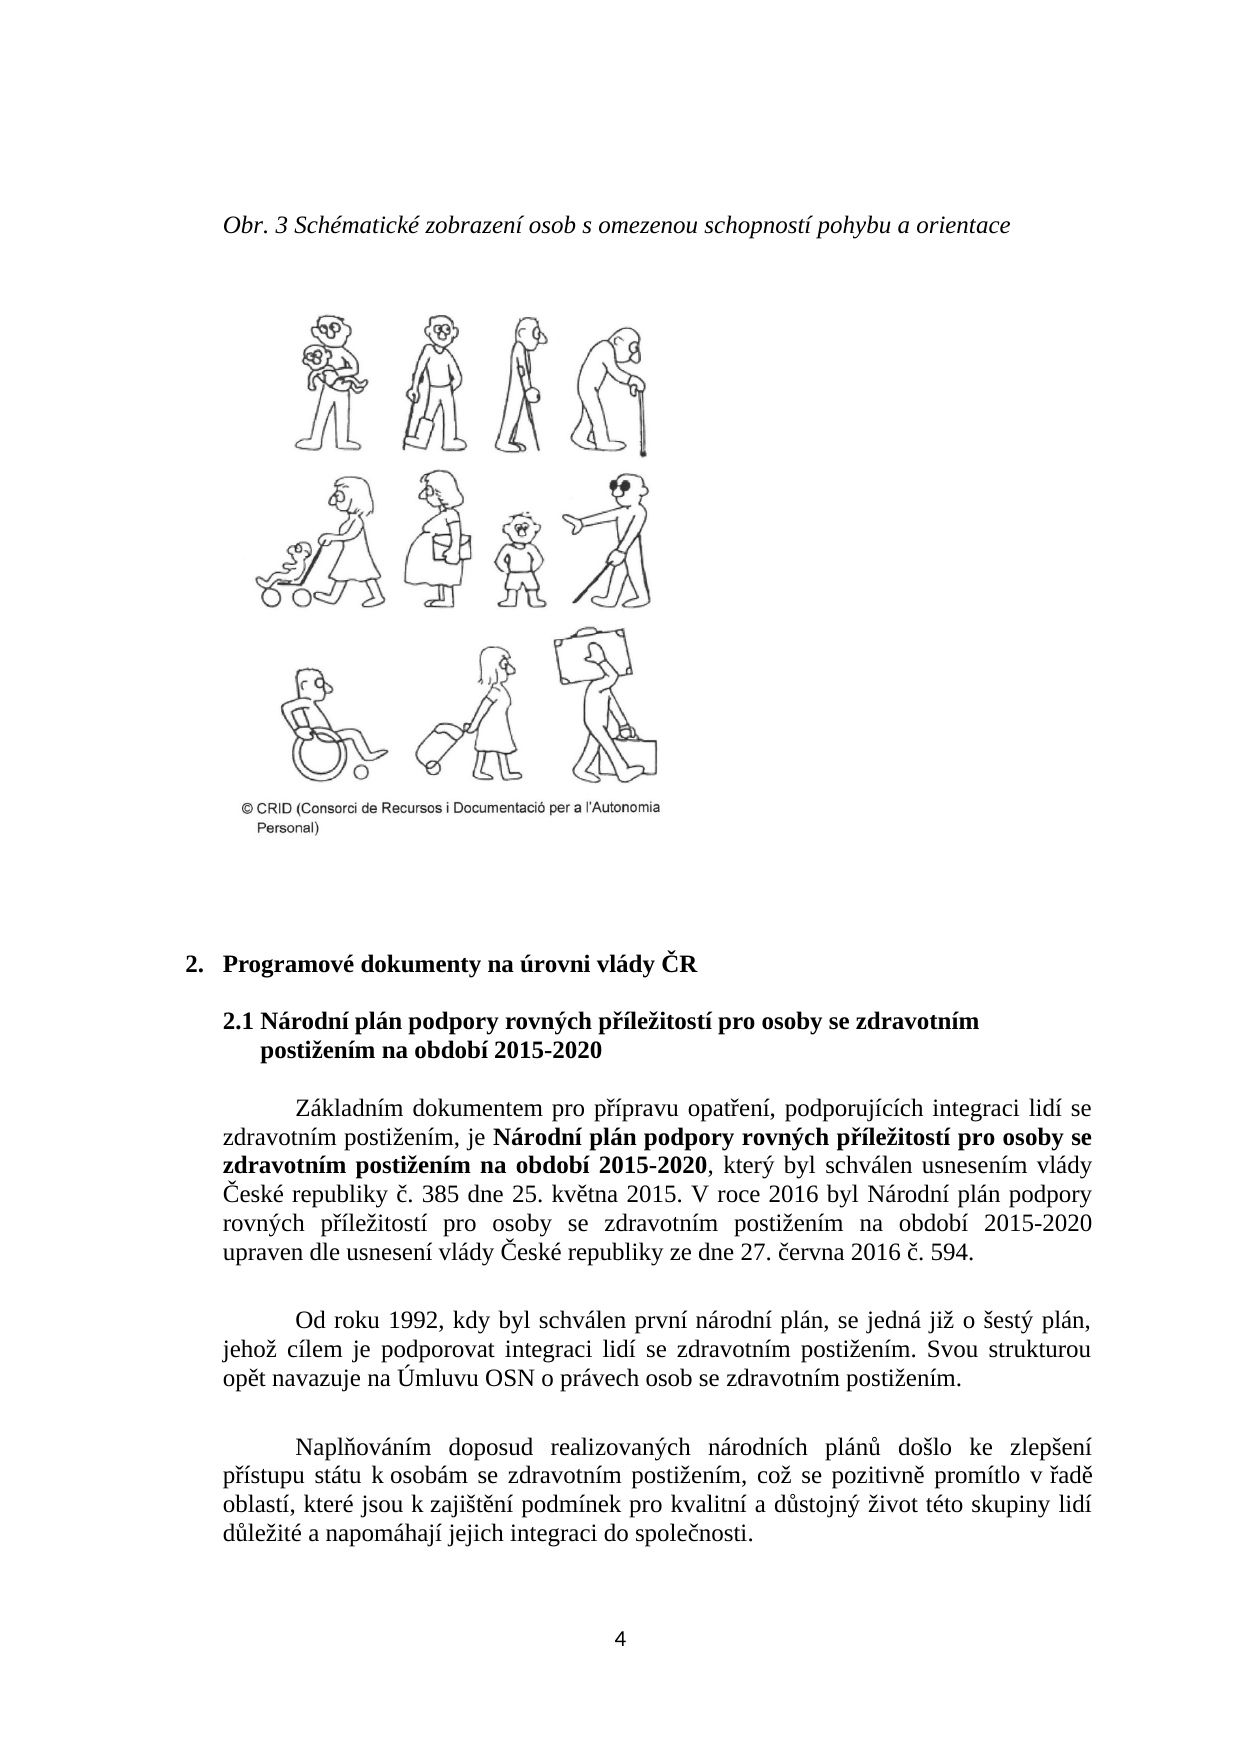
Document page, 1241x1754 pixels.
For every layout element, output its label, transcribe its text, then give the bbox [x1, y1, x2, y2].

list Národní plán podpory rovných příležitostí pro osoby se zdravotním postižením na období 2015-2020 [223, 1006, 1093, 1064]
text Od roku 1992, kdy byl schválen první národní plán, se jedná již o šestý plán, jehož cílem je podporovat integraci lidí se zdravotním postižením. Svou strukturou opět navazuje na Úmluvu OSN o právech osob se zdravotním postižením. [223, 1306, 1093, 1392]
text Základním dokumentem pro přípravu opatření, podporujících integraci lidí se zdravotním postižením, je Národní plán podpory rovných příležitostí pro osoby se zdravotním postižením na období 2015-2020, který byl schválen usnesením vlády České republiky č. 385 dne 25. května 2015. V roce 2016 byl Národní plán podpory rovných příležitostí pro osoby se zdravotním postižením na období 2015-2020 upraven dle usnesení vlády České republiky ze dne 27. června 2016 č. 594. [223, 1093, 1093, 1266]
picture [222, 302, 699, 855]
list Programové dokumenty na úrovni vlády ČR [185, 949, 1093, 978]
text Naplňováním doposud realizovaných národních plánů došlo ke zlepšení přístupu státu k osobám se zdravotním postižením, což se pozitivně promítlo v řadě oblastí, které jsou k zajištění podmínek pro kvalitní a důstojný život této skupiny lidí důležité a napomáhají jejich integraci do společnosti. [223, 1432, 1093, 1547]
list Obr. 3 Schématické zobrazení osob s omezenou schopností pohybu a orientace [223, 210, 1093, 238]
